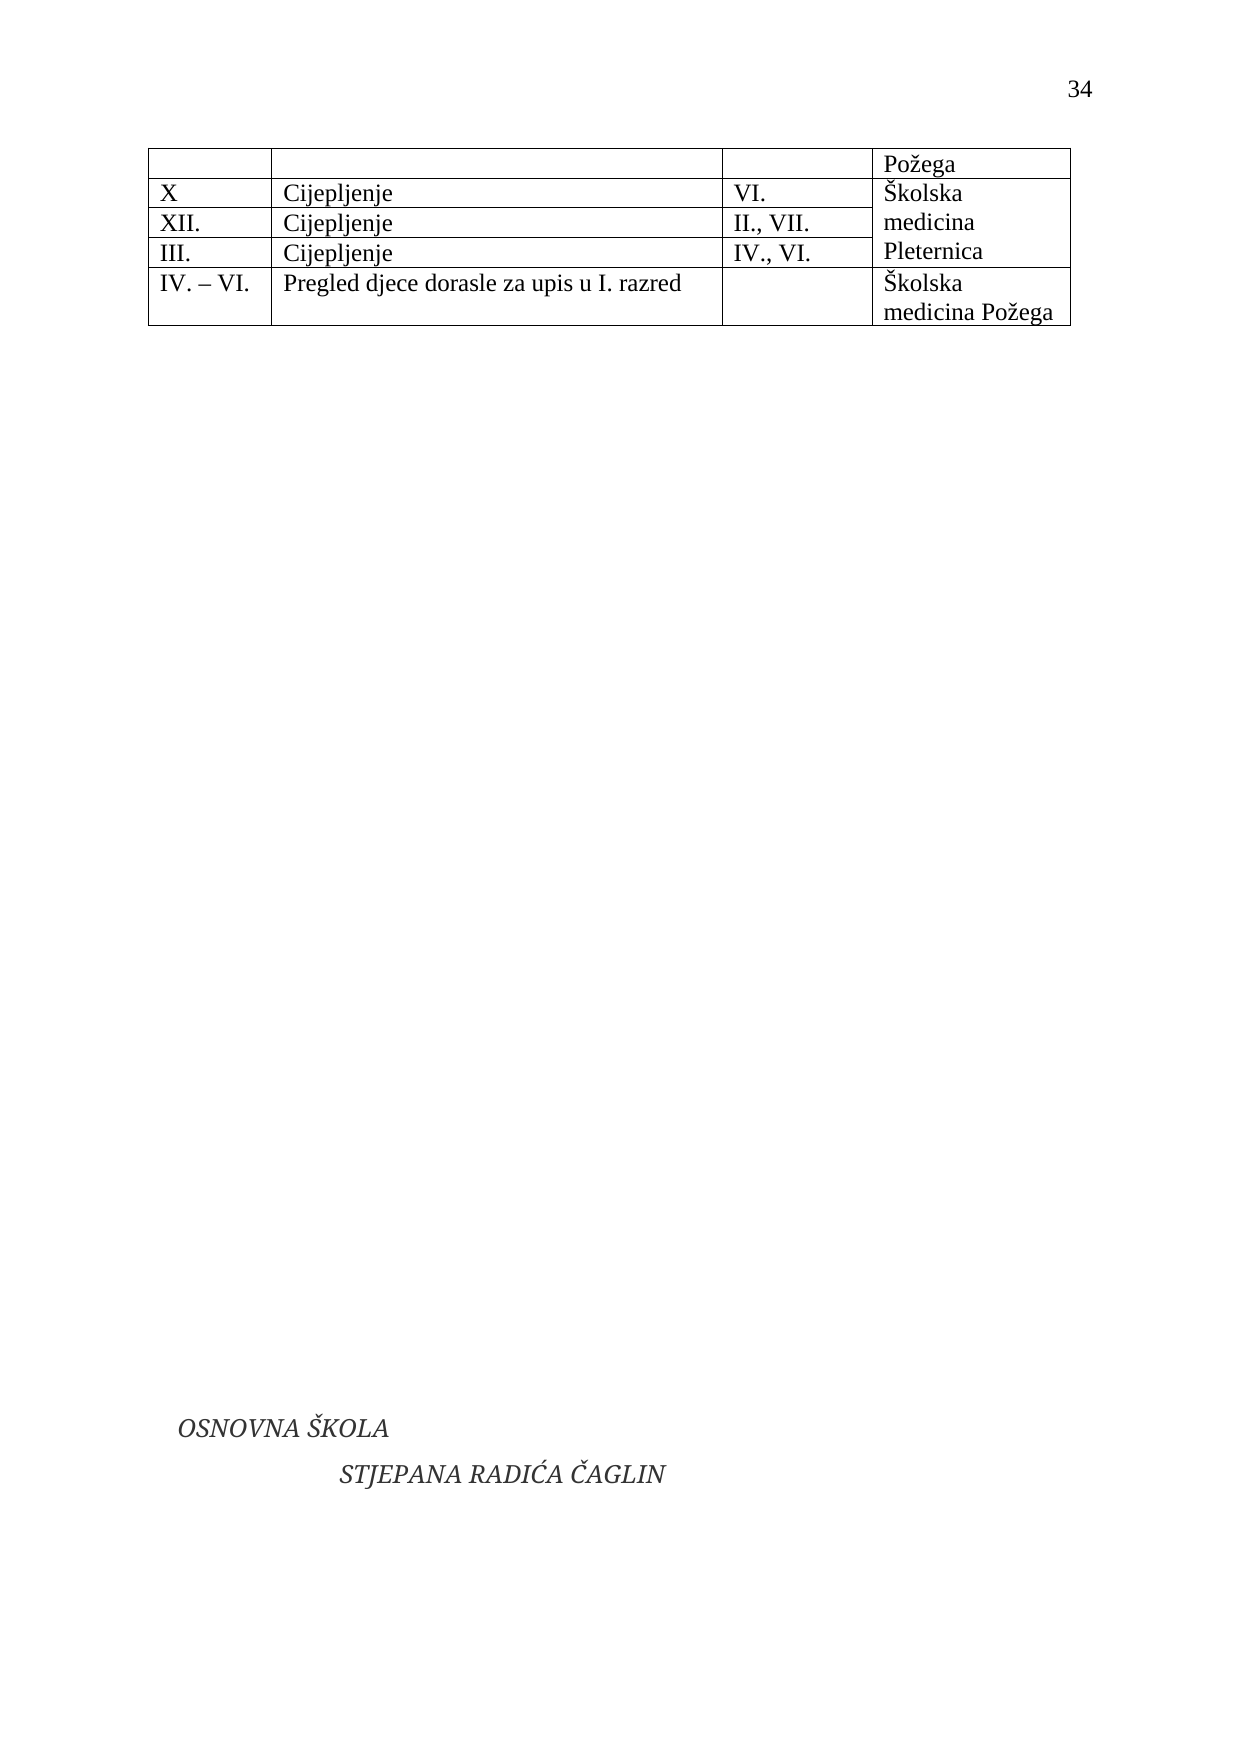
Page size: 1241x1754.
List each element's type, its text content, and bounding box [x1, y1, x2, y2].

text STJEPANA RADIĆA ČAGLIN [177, 1457, 1092, 1491]
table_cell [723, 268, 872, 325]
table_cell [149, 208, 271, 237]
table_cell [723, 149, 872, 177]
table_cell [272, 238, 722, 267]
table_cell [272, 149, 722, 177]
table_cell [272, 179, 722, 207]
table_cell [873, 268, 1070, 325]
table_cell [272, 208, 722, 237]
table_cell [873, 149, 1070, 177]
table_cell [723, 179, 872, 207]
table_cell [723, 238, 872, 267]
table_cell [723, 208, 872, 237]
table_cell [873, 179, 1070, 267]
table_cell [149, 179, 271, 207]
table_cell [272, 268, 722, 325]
text OSNOVNA ŠKOLA [177, 1410, 1092, 1444]
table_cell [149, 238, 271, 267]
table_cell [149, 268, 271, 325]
